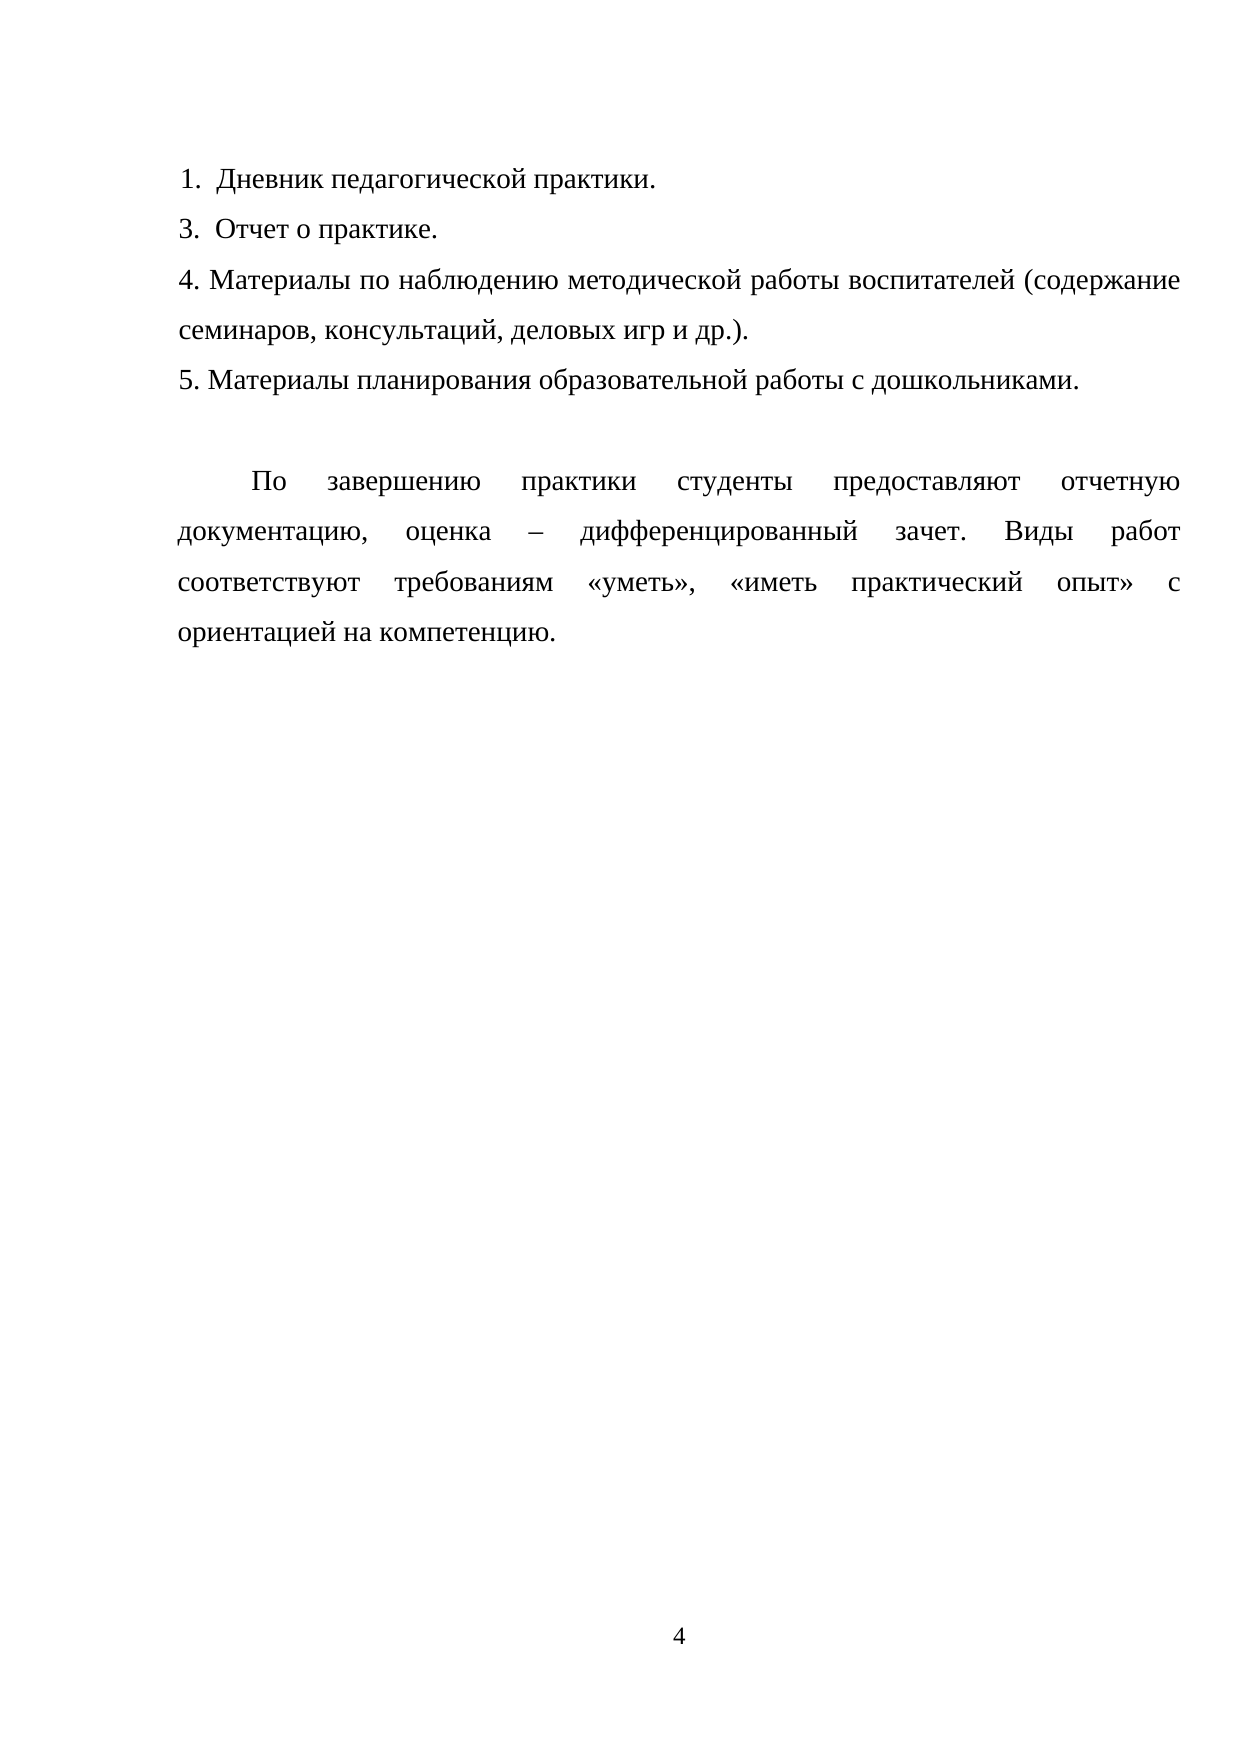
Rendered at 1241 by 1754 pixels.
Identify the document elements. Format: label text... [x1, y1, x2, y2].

text По завершению практики студенты предоставляют отчетную документацию, оценка – дифференцированный зачет. Виды работ соответствуют требованиям «уметь», «иметь практический опыт» с ориентацией на компетенцию. [177, 463, 1181, 648]
text 3. Отчет о практике. [178, 212, 1181, 245]
text 5. Материалы планирования образовательной работы с дошкольниками. [178, 362, 1181, 396]
text 4. Материалы по наблюдению методической работы воспитателей (содержание семинаров, консультаций, деловых игр и др.). [178, 262, 1181, 346]
text 1. Дневник педагогической практики. [180, 161, 1181, 195]
